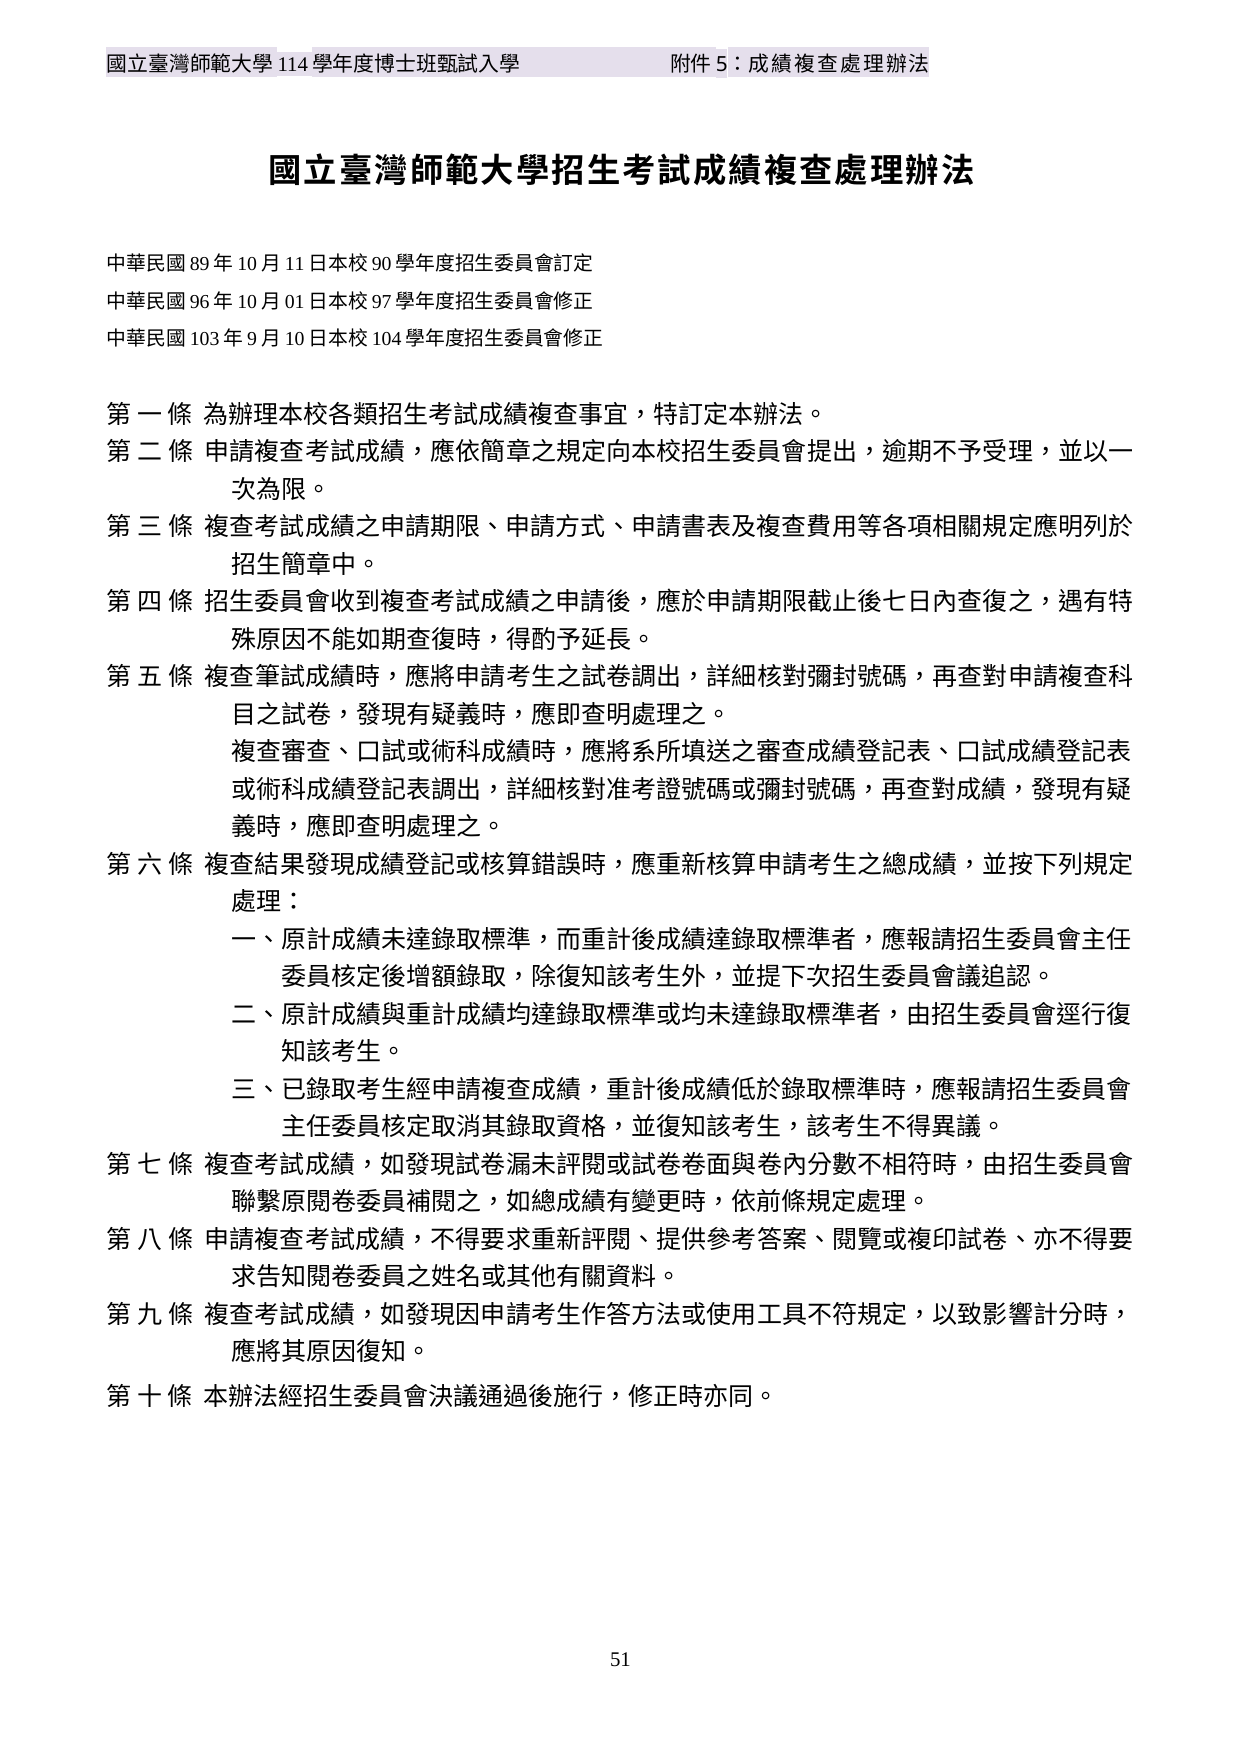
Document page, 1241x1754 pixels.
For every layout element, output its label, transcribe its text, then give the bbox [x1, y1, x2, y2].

text 第 九 條 複查考試成績，如發現因申請考生作答方法或使用工具不符規定，以致影響計分時，應將其原因復知。 [106, 1293, 1134, 1368]
text 第 二 條 申請複查考試成績，應依簡章之規定向本校招生委員會提出，逾期不予受理，並以一次為限。 [106, 431, 1134, 506]
text 第 五 條 複查筆試成績時，應將申請考生之試卷調出，詳細核對彌封號碼，再查對申請複查科目之試卷，發現有疑義時，應即查明處理之。 [106, 656, 1134, 731]
text 國立臺灣師範大學招生考試成績複查處理辦法 [109, 131, 1134, 206]
text 一、原計成績未達錄取標準，而重計後成績達錄取標準者，應報請招生委員會主任委員核定後增額錄取，除復知該考生外，並提下次招生委員會議追認。 [231, 918, 1134, 993]
text 第 三 條 複查考試成績之申請期限、申請方式、申請書表及複查費用等各項相關規定應明列於招生簡章中。 [106, 506, 1134, 581]
text 第 四 條 招生委員會收到複查考試成績之申請後，應於申請期限截止後七日內查復之，遇有特殊原因不能如期查復時，得酌予延長。 [106, 581, 1134, 656]
text 中華民國103年9月10日本校104學年度招生委員會修正 [106, 318, 1094, 356]
text 二、原計成績與重計成績均達錄取標準或均未達錄取標準者，由招生委員會逕行復知該考生。 [231, 993, 1134, 1068]
text 本校90學年度招生委員會訂定 [106, 243, 1094, 281]
text 第 七 條 複查考試成績，如發現試卷漏未評閱或試卷卷面與卷內分數不相符時，由招生委員會聯繫原閱卷委員補閱之，如總成績有變更時，依前條規定處理。 [106, 1143, 1134, 1218]
text 中華民國96年10月01日本校97學年度招生委員會修正 [106, 281, 1094, 318]
text 第 十 條 本辦法經招生委員會決議通過後施行，修正時亦同。 [106, 1368, 1134, 1414]
text 第 一 條 為辦理本校各類招生考試成績複查事宜，特訂定本辦法。 [106, 393, 1134, 431]
text 第 六 條 複查結果發現成績登記或核算錯誤時，應重新核算申請考生之總成績，並按下列規定處理： [106, 843, 1134, 918]
text 複查審查、口試或術科成績時，應將系所填送之審查成績登記表、口試成績登記表或術科成績登記表調出，詳細核對准考證號碼或彌封號碼，再查對成績，發現有疑義時，應即查明處理之。 [231, 731, 1134, 843]
text 三、已錄取考生經申請複查成績，重計後成績低於錄取標準時，應報請招生委員會主任委員核定取消其錄取資格，並復知該考生，該考生不得異議。 [231, 1068, 1134, 1143]
text 第 八 條 申請複查考試成績，不得要求重新評閱、提供參考答案、閱覽或複印試卷、亦不得要求告知閱卷委員之姓名或其他有關資料。 [106, 1218, 1134, 1293]
